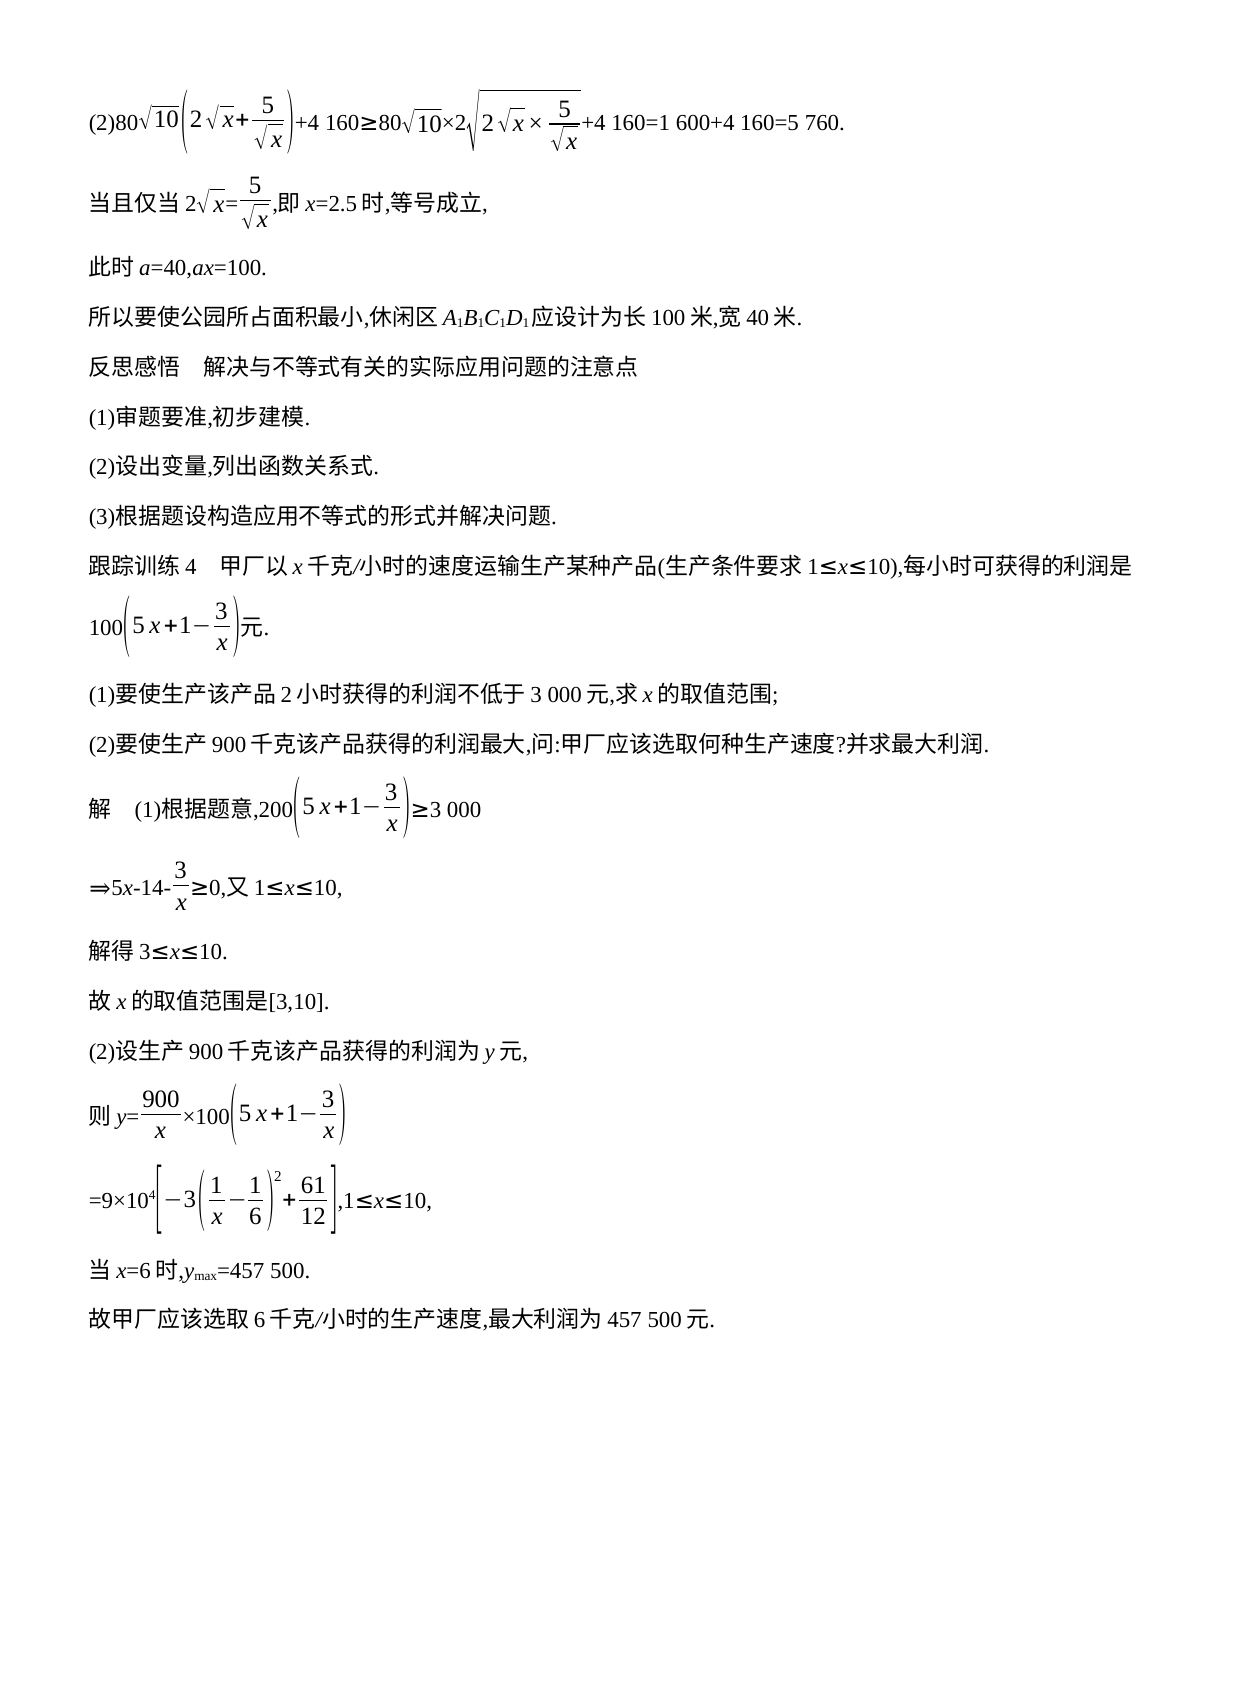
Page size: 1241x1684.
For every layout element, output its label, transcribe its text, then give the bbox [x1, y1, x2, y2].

text 当x=6时,ymax=457 500. [88, 1251, 1152, 1285]
text =9×104,1≤x≤10, [88, 1164, 1152, 1236]
text (2)80+4 160≥80×2+4 160=1 600+4 160=5 760. [88, 88, 1152, 156]
text ⇒5x-14-≥0,又1≤x≤10, [88, 857, 1152, 916]
text (3)根据题设构造应用不等式的形式并解决问题. [88, 498, 1152, 531]
text (2)设出变量,列出函数关系式. [88, 448, 1152, 481]
text 故甲厂应该选取6千克/小时的生产速度,最大利润为457 500元. [88, 1301, 1152, 1334]
text (2)要使生产900千克该产品获得的利润最大,问:甲厂应该选取何种生产速度?并求最大利润. [88, 726, 1152, 759]
text (1)审题要准,初步建模. [88, 398, 1152, 432]
text 当且仅当2=,即x=2.5时,等号成立, [88, 171, 1152, 232]
text 则y=×100 [88, 1082, 1152, 1147]
text 解 (1)根据题意,200≥3 000 [88, 775, 1152, 840]
text 故x的取值范围是[3,10]. [88, 983, 1152, 1016]
text (2)设生产900千克该产品获得的利润为y元, [88, 1032, 1152, 1066]
text 此时a=40,ax=100. [88, 249, 1152, 282]
text (1)要使生产该产品2小时获得的利润不低于3 000元,求x的取值范围; [88, 676, 1152, 709]
text 解得3≤x≤10. [88, 933, 1152, 966]
text 所以要使公园所占面积最小,休闲区A1B1C1D1应设计为长100米,宽40米. [88, 299, 1152, 332]
text 反思感悟 解决与不等式有关的实际应用问题的注意点 [88, 349, 1152, 382]
text 跟踪训练4 甲厂以x千克/小时的速度运输生产某种产品(生产条件要求1≤x≤10),每小时可获得的利润是100元. [88, 548, 1152, 659]
